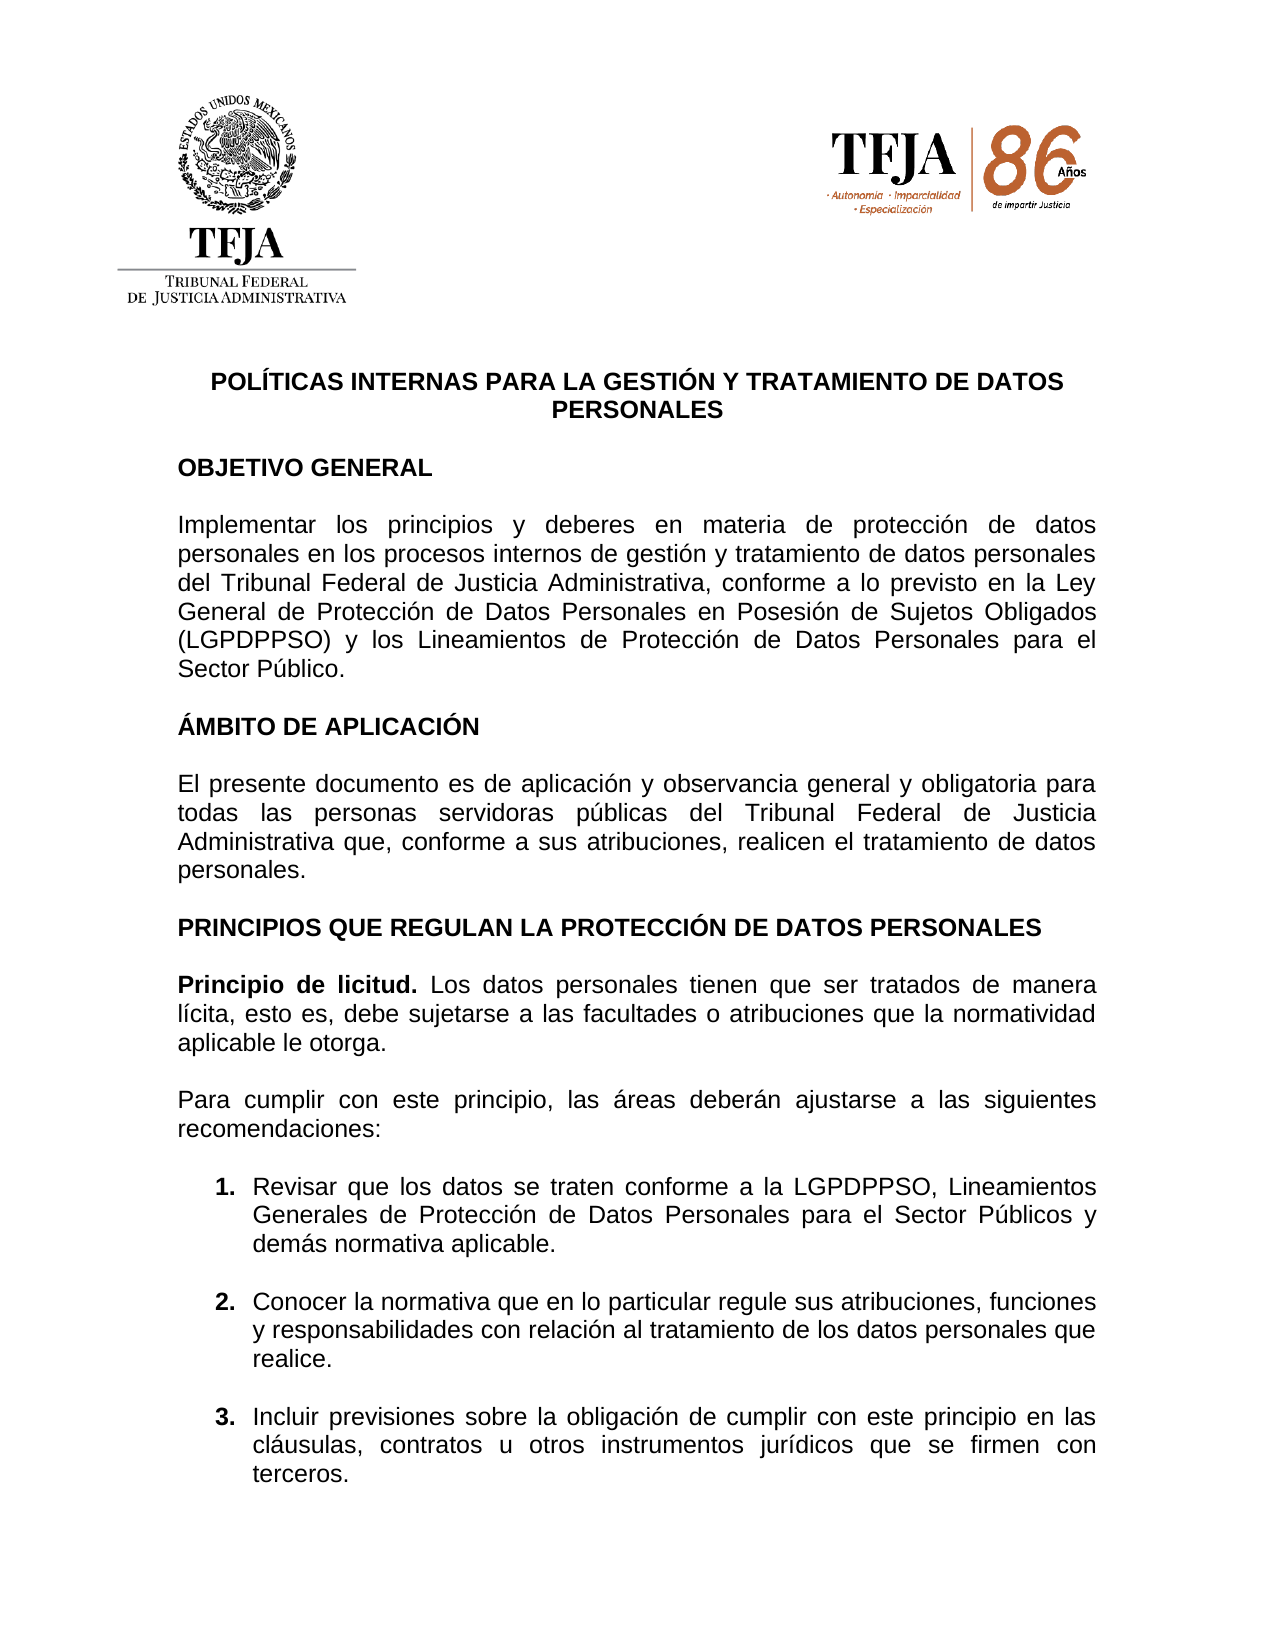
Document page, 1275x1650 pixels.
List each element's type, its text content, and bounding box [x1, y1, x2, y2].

text POLÍTICAS INTERNAS PARA LA GESTIÓN Y TRATAMIENTO DE DATOS PERSONALES [177, 367, 1098, 424]
text Implementar los principios y deberes en materia de protección de datos personales en los procesos internos de gestión y tratamiento de datos personales del Tribunal Federal de Justicia Administrativa, conforme a lo previsto en la Ley General de Protección de Datos Personales en Posesión de Sujetos Obligados (LGPDPPSO) y los Lineamientos de Protección de Datos Personales para el Sector Público. [177, 510, 1098, 683]
text ÁMBITO DE APLICACIÓN [177, 712, 1098, 740]
text Principio de licitud. Los datos personales tienen que ser tratados de manera lícita, esto es, debe sujetarse a las facultades o atribuciones que la normatividad aplicable le otorga. [177, 970, 1098, 1057]
text PRINCIPIOS QUE REGULAN LA PROTECCIÓN DE DATOS PERSONALES [177, 913, 1098, 942]
text OBJETIVO GENERAL [177, 453, 1098, 482]
text Para cumplir con este principio, las áreas deberán ajustarse a las siguientes recomendaciones: [177, 1085, 1098, 1143]
list Conocer la normativa que en lo particular regule sus atribuciones, funciones y responsabilidades con relación al tratamiento de los datos personales que realice. [215, 1287, 1098, 1373]
list Revisar que los datos se traten conforme a la LGPDPPSO, Lineamientos Generales de Protección de Datos Personales para el Sector Públicos y demás normativa aplicable. [215, 1172, 1098, 1258]
picture [820, 119, 1093, 221]
text El presente documento es de aplicación y observancia general y obligatoria para todas las personas servidoras públicas del Tribunal Federal de Justicia Administrativa que, conforme a sus atribuciones, realicen el tratamiento de datos personales. [177, 769, 1098, 884]
list Incluir previsiones sobre la obligación de cumplir con este principio en las cláusulas, contratos u otros instrumentos jurídicos que se firmen con terceros. [215, 1402, 1098, 1488]
picture [115, 93, 357, 306]
